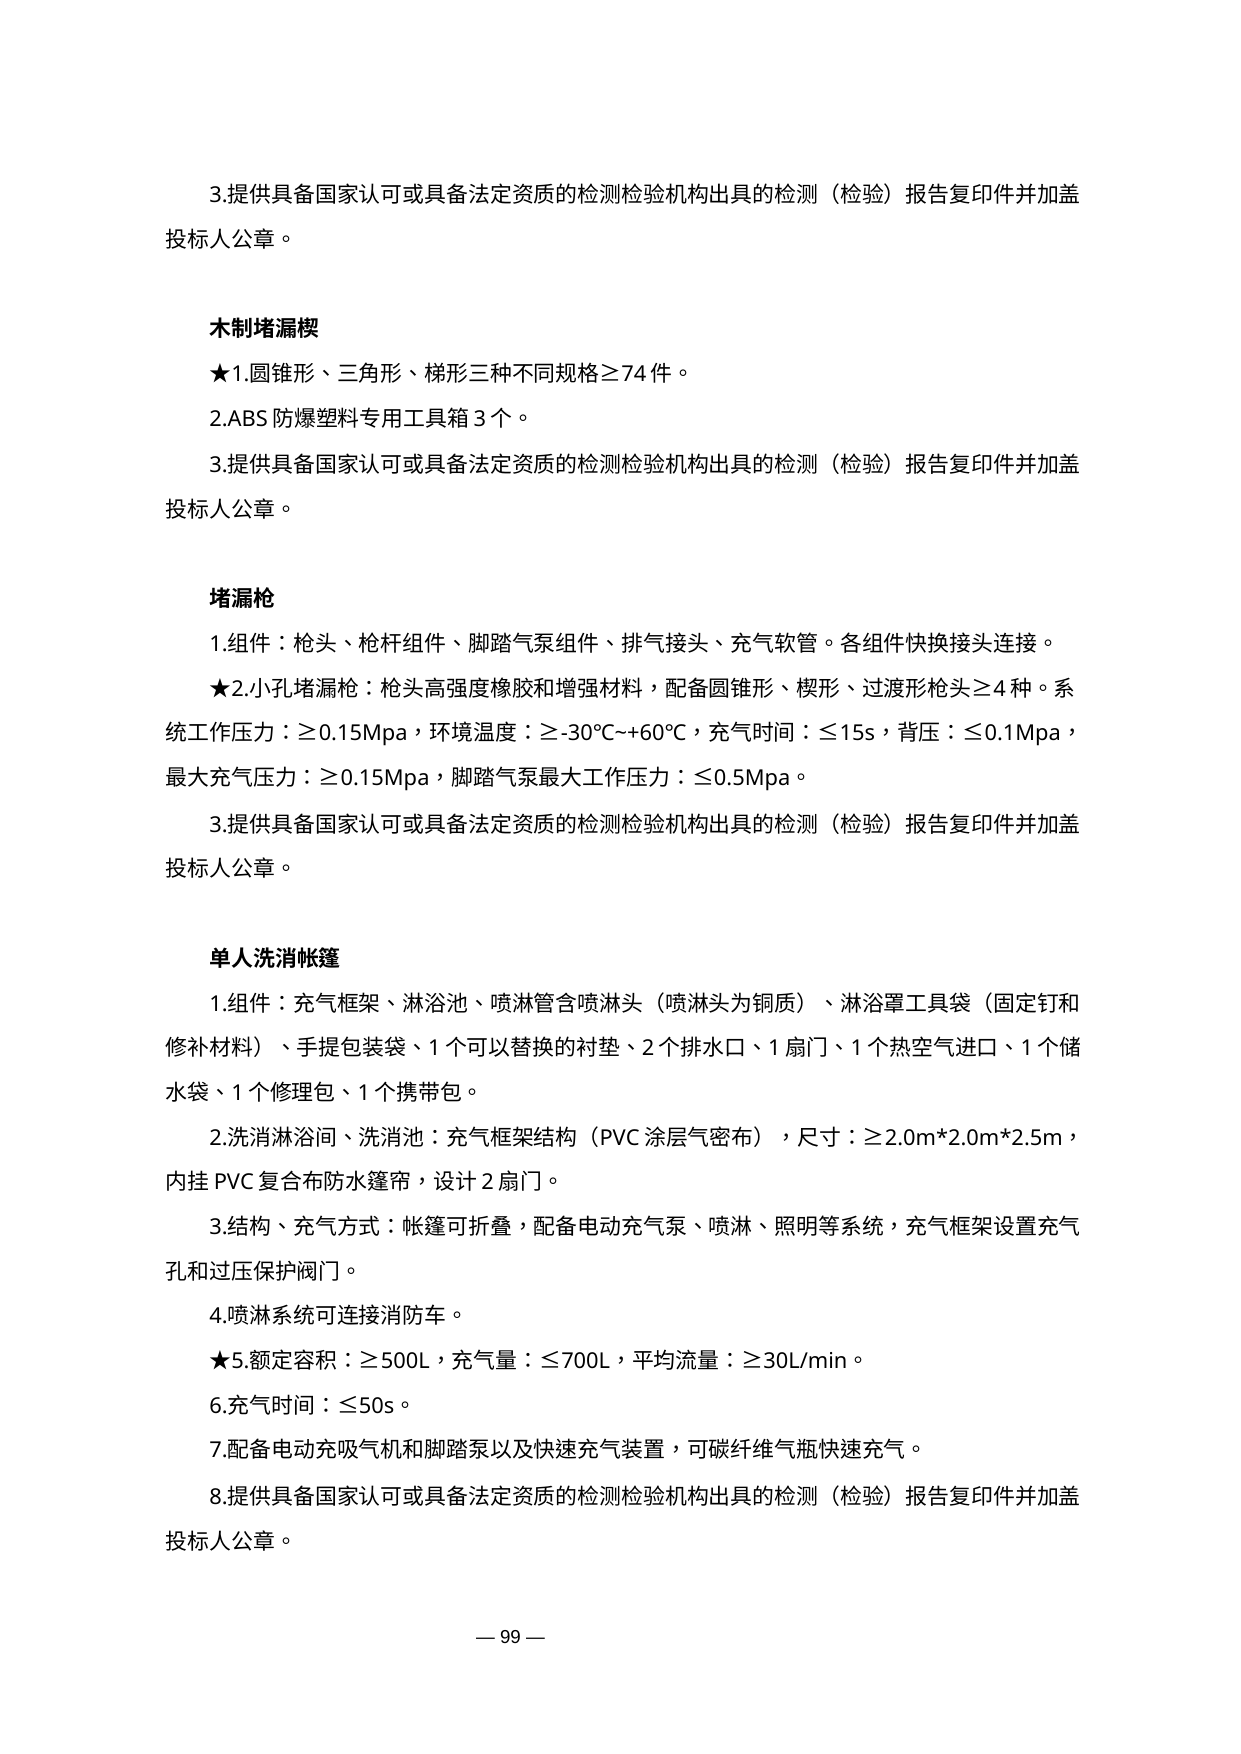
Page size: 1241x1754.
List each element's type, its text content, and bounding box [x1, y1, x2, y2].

text ★5.额定容积：≥500L，充气量：≤700L，平均流量：≥30L/min。 [165, 1345, 1087, 1375]
text 4.喷淋系统可连接消防车。 [165, 1300, 1087, 1330]
text 3.结构、充气方式：帐篷可折叠，配备电动充气泵、喷淋、照明等系统，充气框架设置充气孔和过压保护阀门。 [165, 1211, 1087, 1285]
text 2.ABS防爆塑料专用工具箱3个。 [165, 403, 1087, 432]
text 单人洗消帐篷 [165, 943, 1087, 973]
text 3.提供具备国家认可或具备法定资质的检测检验机构出具的检测（检验）报告复印件并加盖投标人公章。 [165, 177, 1087, 254]
text 3.提供具备国家认可或具备法定资质的检测检验机构出具的检测（检验）报告复印件并加盖投标人公章。 [165, 447, 1087, 524]
text 1.组件：枪头、枪杆组件、脚踏气泵组件、排气接头、充气软管。各组件快换接头连接。 [165, 628, 1087, 658]
text 8.提供具备国家认可或具备法定资质的检测检验机构出具的检测（检验）报告复印件并加盖投标人公章。 [165, 1479, 1087, 1556]
text ★2.小孔堵漏枪：枪头高强度橡胶和增强材料，配备圆锥形、楔形、过渡形枪头≥4种。系统工作压力：≥0.15Mpa，环境温度：≥-30℃~+60℃，充气时间：≤15s，背压：≤0.1Mpa，最大充气压力：≥0.15Mpa，脚踏气泵最大工作压力：≤0.5Mpa。 [165, 673, 1087, 792]
text 1.组件：充气框架、淋浴池、喷淋管含喷淋头（喷淋头为铜质）、淋浴罩工具袋（固定钉和修补材料）、手提包装袋、1个可以替换的衬垫、2个排水口、1扇门、1个热空气进口、1个储水袋、1个修理包、1个携带包。 [165, 987, 1087, 1107]
text 2.洗消淋浴间、洗消池：充气框架结构（PVC涂层气密布），尺寸：≥2.0m*2.0m*2.5m，内挂PVC复合布防水篷帘，设计2扇门。 [165, 1122, 1087, 1196]
text ★1.圆锥形、三角形、梯形三种不同规格≥74件。 [165, 358, 1087, 388]
text 堵漏枪 [165, 583, 1087, 613]
text 7.配备电动充吸气机和脚踏泵以及快速充气装置，可碳纤维气瓶快速充气。 [165, 1434, 1087, 1464]
text 6.充气时间：≤50s。 [165, 1390, 1087, 1419]
text 3.提供具备国家认可或具备法定资质的检测检验机构出具的检测（检验）报告复印件并加盖投标人公章。 [165, 807, 1087, 883]
text 木制堵漏楔 [165, 313, 1087, 343]
